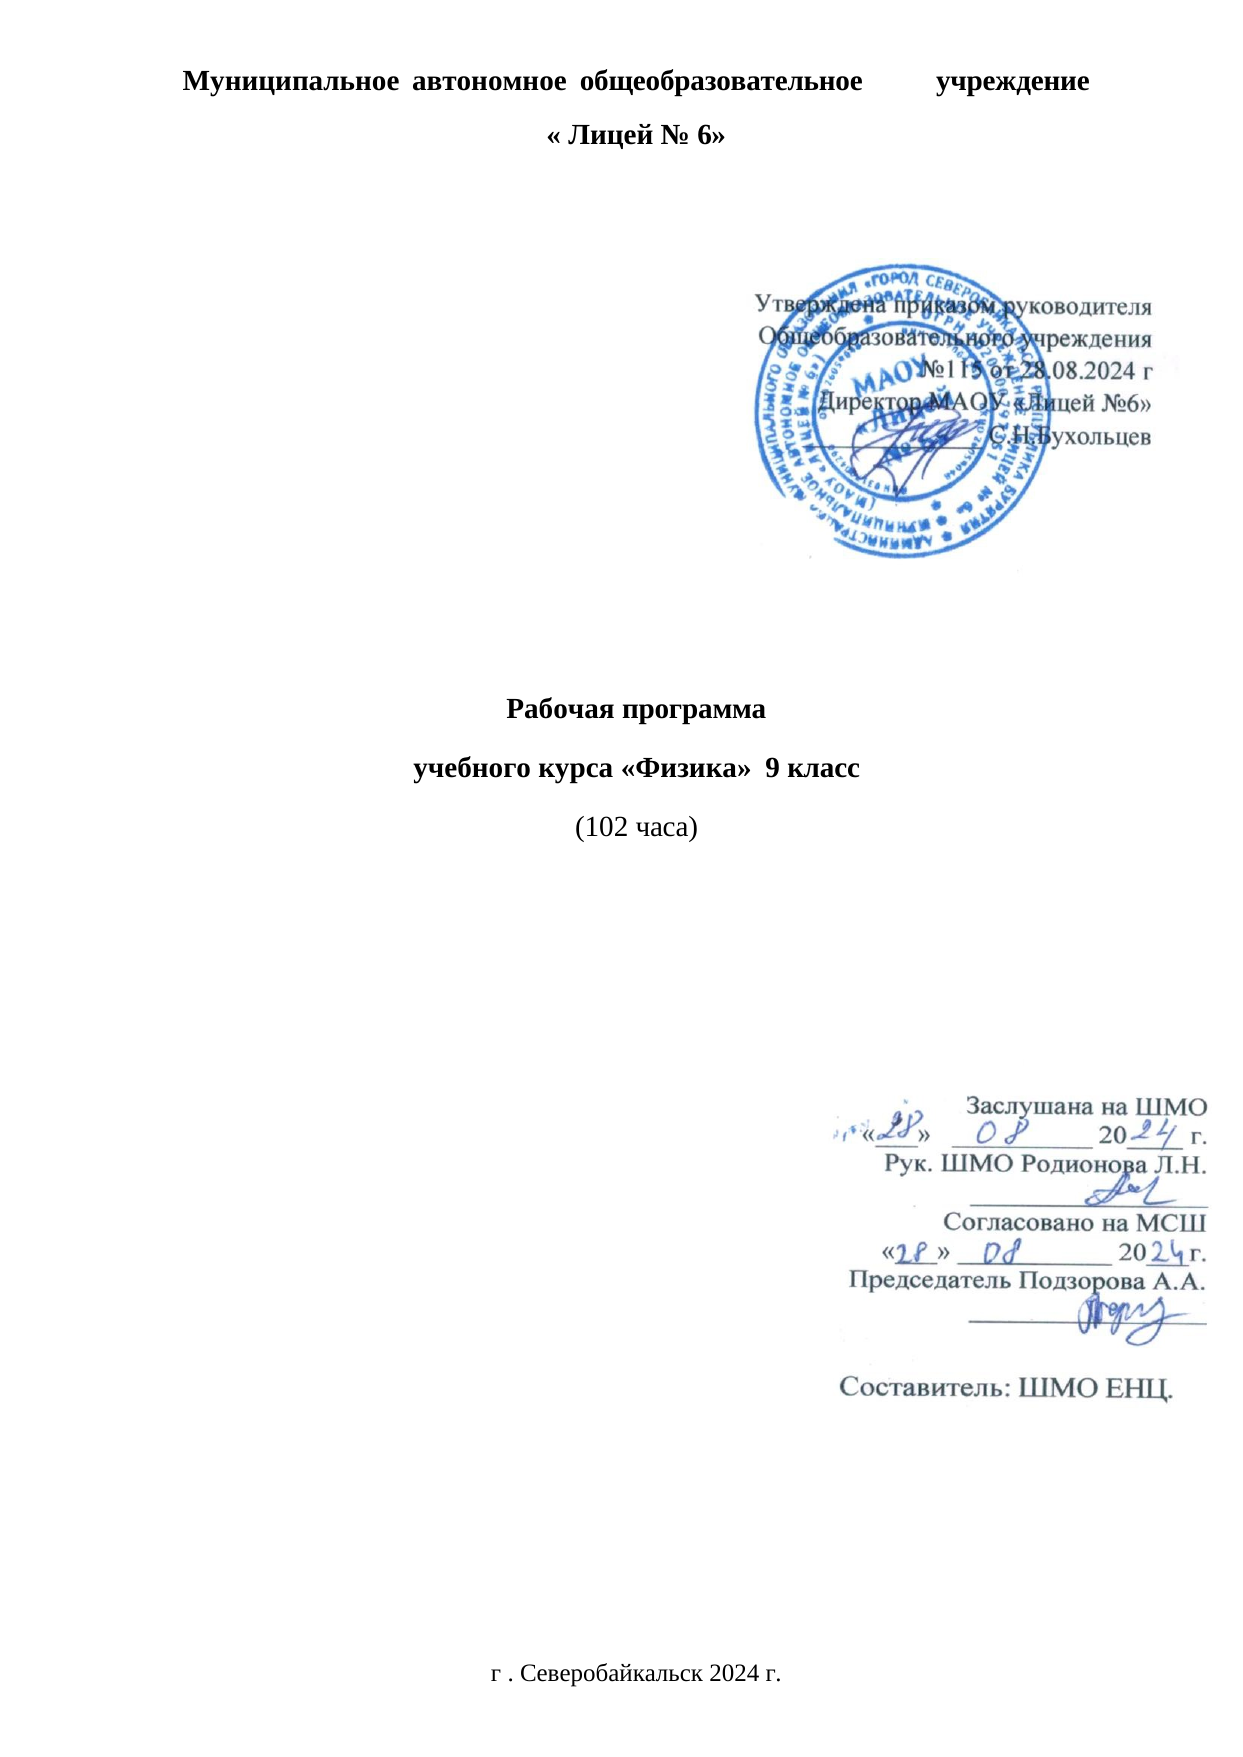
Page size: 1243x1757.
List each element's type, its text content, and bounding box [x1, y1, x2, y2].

picture [746, 258, 1180, 577]
text Муниципальное автономное общеобразовательное учреждение [89, 63, 1182, 96]
text учебного курса «Физика» 9 класс [89, 751, 1183, 784]
picture [827, 1059, 1213, 1408]
text (102 часа) [89, 809, 1183, 842]
text г . Северобайкальск 2024 г. [89, 1658, 1183, 1687]
text Рабочая программа [89, 691, 1183, 725]
text « Лицей № 6» [89, 117, 1183, 151]
